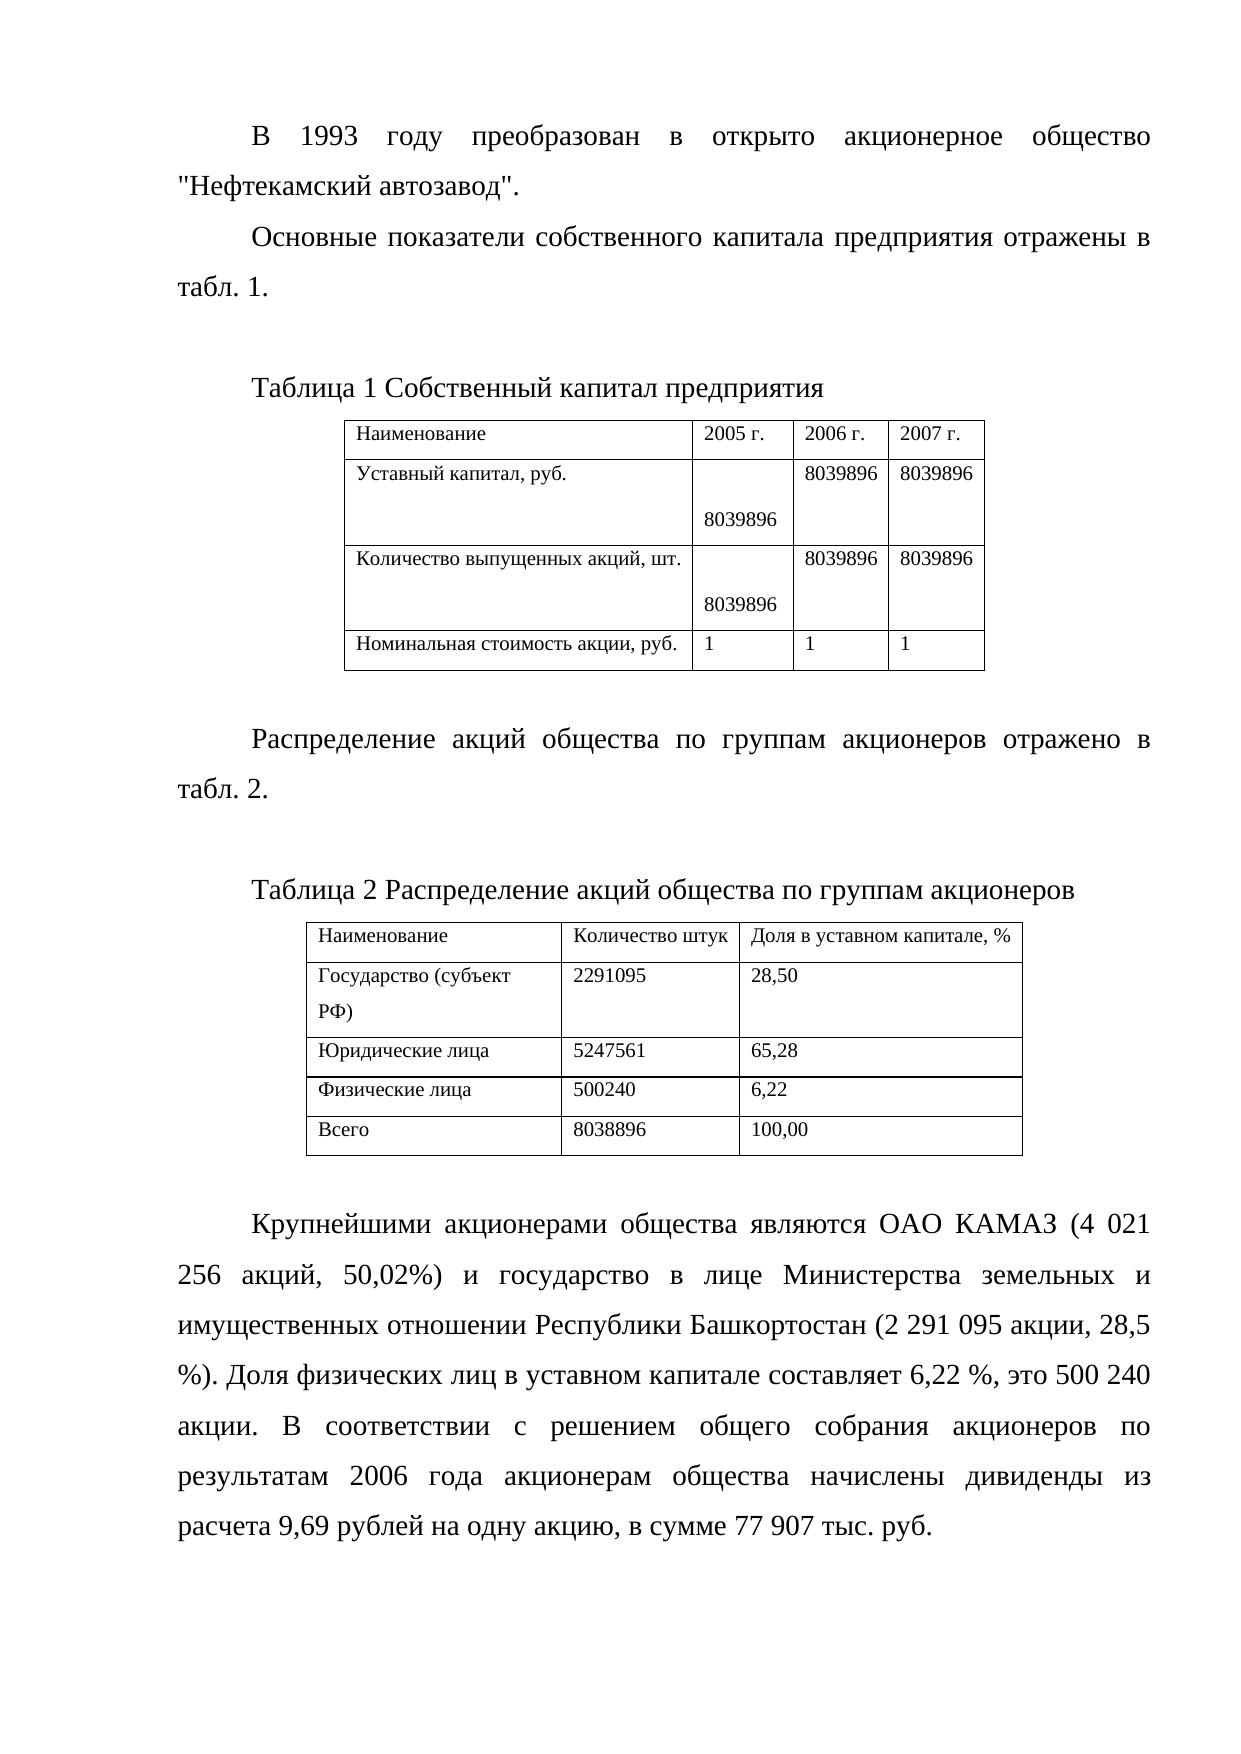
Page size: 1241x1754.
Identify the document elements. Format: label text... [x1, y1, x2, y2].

table_cell 65,28 [740, 1038, 1022, 1076]
text Таблица 1 Собственный капитал предприятия [177, 370, 1152, 403]
table_cell 1 [794, 631, 888, 669]
table_cell 1 [889, 631, 984, 669]
table_cell 100,00 [740, 1117, 1022, 1155]
text Распределение акций общества по группам акционеров отражено в табл. 2. [177, 721, 1152, 805]
table_header 2007 г. [889, 421, 984, 459]
table_cell 500240 [562, 1078, 739, 1116]
text Крупнейшими акционерами общества являются ОАО КАМАЗ (4 021 256 акций, 50,02%) и государство в лице Министерства земельных и имущественных отношении Республики Башкортостан (2 291 095 акции, 28,5 %). Доля физических лиц в уставном капитале составляет 6,22 %, это 500 240 акции. В соответствии с решением общего собрания акционеров по результатам 2006 года акционерам общества начислены дивиденды из расчета 9,69 рублей на одну акцию, в сумме 77 907 тыс. руб. [177, 1206, 1152, 1542]
table_cell Номинальная стоимость акции, руб. [345, 631, 692, 669]
table_cell Уставный капитал, руб. [345, 460, 692, 545]
table_header 2005 г. [693, 421, 793, 459]
table_cell 8039896 [693, 460, 793, 545]
table_cell Всего [307, 1117, 561, 1155]
table_cell 8039896 [794, 546, 888, 630]
table_cell 6,22 [740, 1078, 1022, 1116]
table_cell Количество выпущенных акций, шт. [345, 546, 692, 630]
table_cell Юридические лица [307, 1038, 561, 1076]
text Таблица 2 Распределение акций общества по группам акционеров [177, 872, 1152, 905]
table_cell 8039896 [889, 546, 984, 630]
table_header Количество штук [562, 923, 739, 962]
table_cell 8039896 [889, 460, 984, 545]
table_cell 1 [693, 631, 793, 669]
table_cell 28,50 [740, 963, 1022, 1037]
table_cell 8039896 [794, 460, 888, 545]
table_cell 5247561 [562, 1038, 739, 1076]
table_header Доля в уставном капитале, % [740, 923, 1022, 962]
table_header Наименование [307, 923, 561, 962]
table_header 2006 г. [794, 421, 888, 459]
text Основные показатели собственного капитала предприятия отражены в табл. 1. [177, 219, 1152, 303]
table_cell 8038896 [562, 1117, 739, 1155]
table_cell Физические лица [307, 1078, 561, 1116]
text В 1993 году преобразован в открыто акционерное общество "Нефтекамский автозавод". [177, 118, 1152, 202]
table_cell Государство (субъект РФ) [307, 963, 561, 1037]
table_cell 2291095 [562, 963, 739, 1037]
table_header Наименование [345, 421, 692, 459]
table_cell 8039896 [693, 546, 793, 630]
